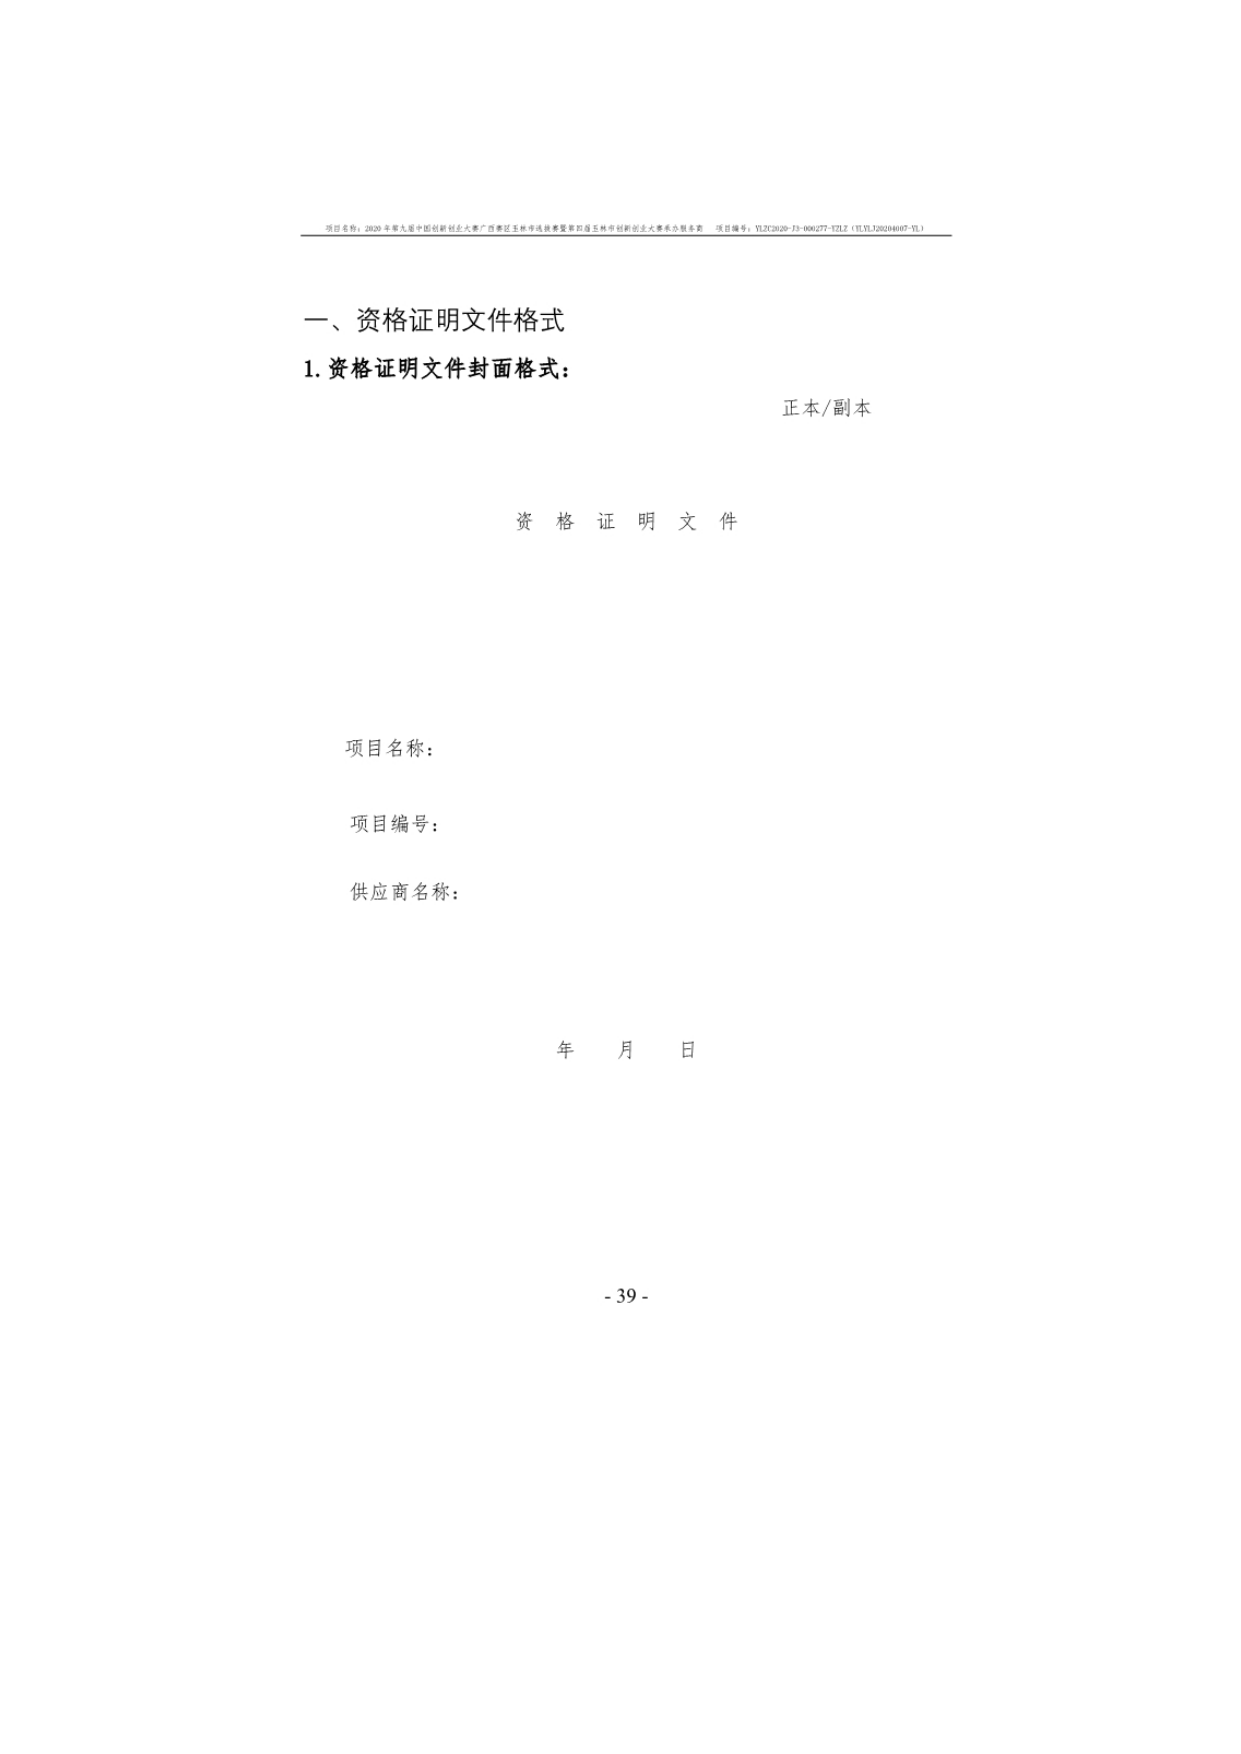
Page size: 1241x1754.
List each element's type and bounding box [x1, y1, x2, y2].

picture [187, 162, 1053, 1387]
